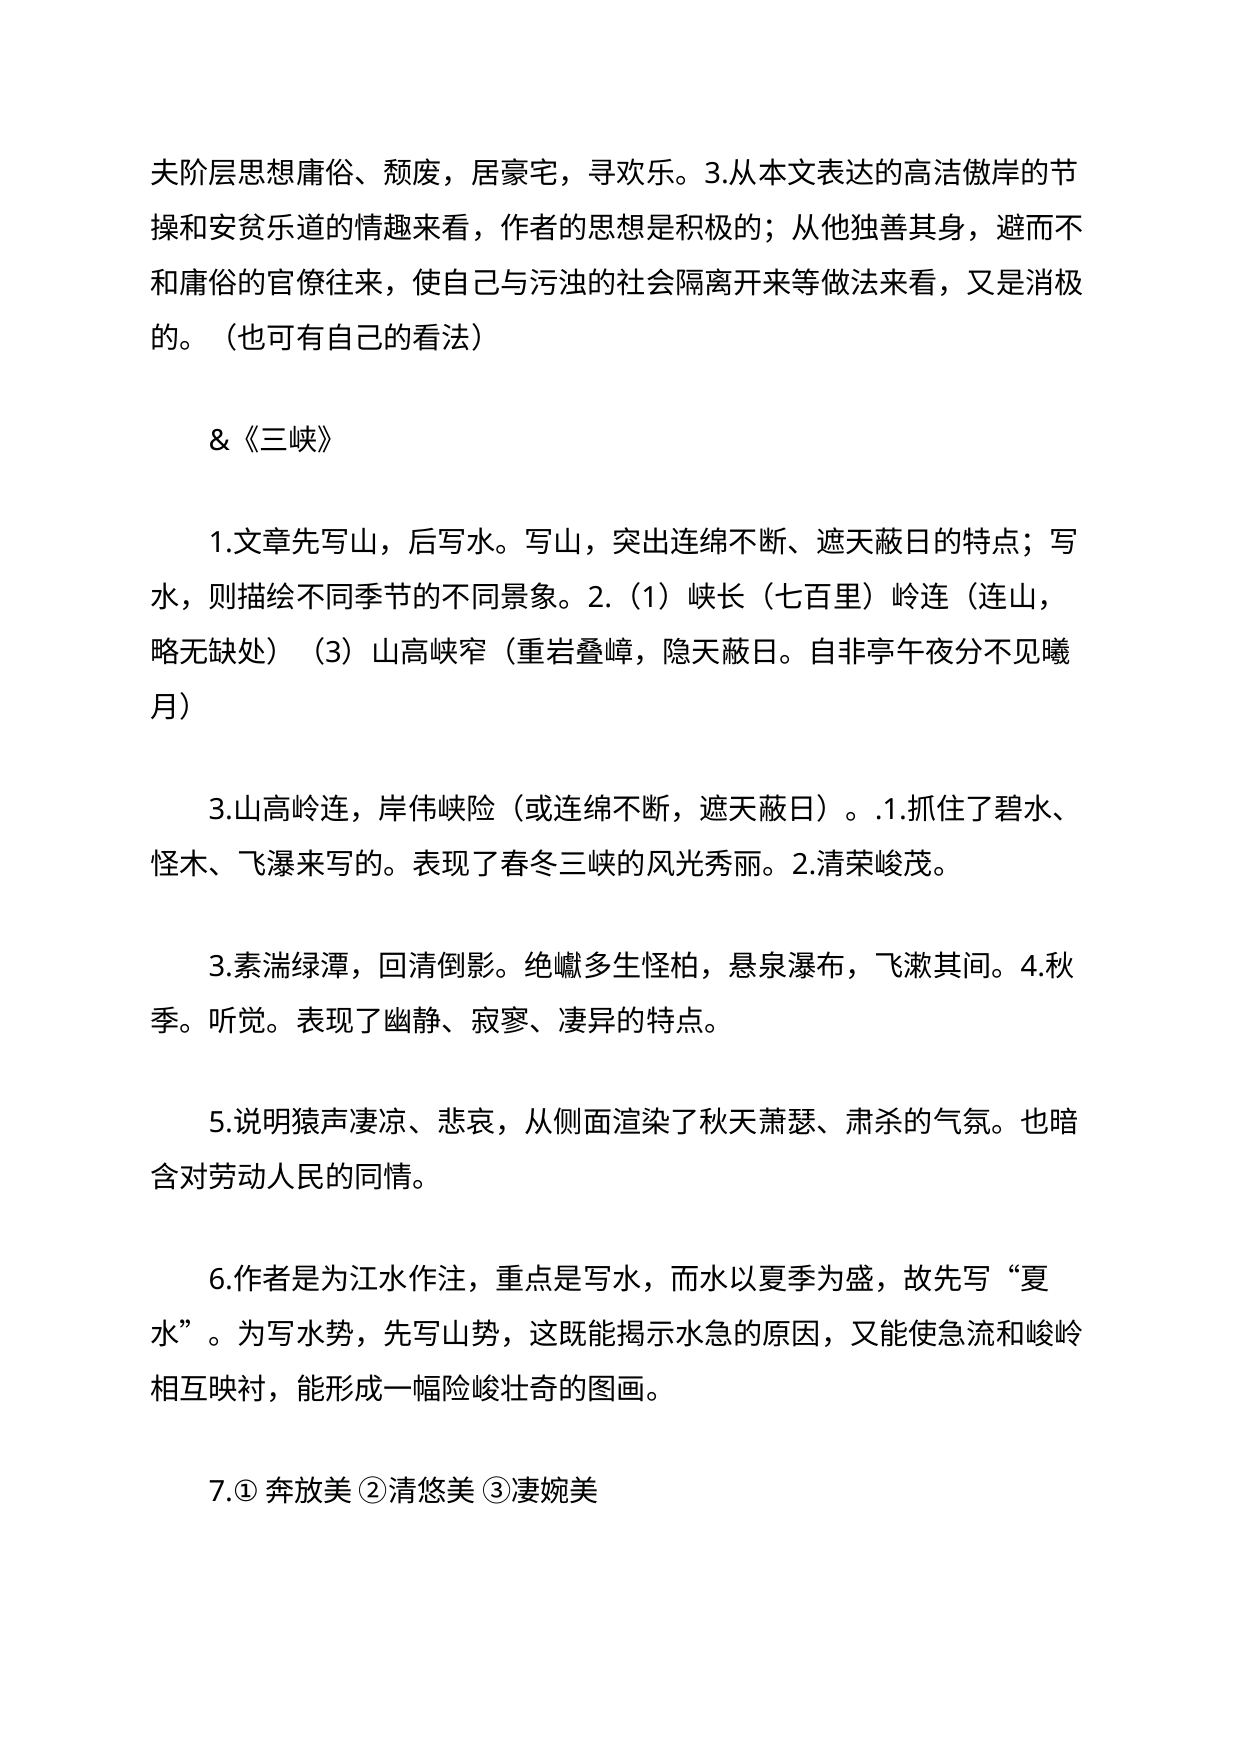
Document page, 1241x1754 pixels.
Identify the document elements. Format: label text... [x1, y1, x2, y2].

text 6.作者是为江水作注，重点是写水，而水以夏季为盛，故先写“夏水”。为写水势，先写山势，这既能揭示水急的原因，又能使急流和峻岭相互映衬，能形成一幅险峻壮奇的图画。 [150, 1256, 1090, 1408]
text 5.说明猿声凄凉、悲哀，从侧面渲染了秋天萧瑟、肃杀的气氛。也暗含对劳动人民的同情。 [150, 1099, 1090, 1196]
text 3.山高岭连，岸伟峡险（或连绵不断，遮天蔽日）。.1.抓住了碧水、怪木、飞瀑来写的。表现了春冬三峡的风光秀丽。2.清荣峻茂。 [150, 785, 1090, 883]
text &《三峡》 [150, 417, 1090, 459]
text 1.文章先写山，后写水。写山，突出连绵不断、遮天蔽日的特点；写水，则描绘不同季节的不同景象。2.（1）峡长（七百里）岭连（连山，略无缺处）（3）山高峡窄（重岩叠嶂，隐天蔽日。自非亭午夜分不见曦月） [150, 518, 1090, 726]
text 7.①奔放美 ②清悠美 ③凄婉美 [150, 1467, 1090, 1510]
text 3.素湍绿潭，回清倒影。绝巘多生怪柏，悬泉瀑布，飞漱其间。4.秋季。听觉。表现了幽静、寂寥、凄异的特点。 [150, 942, 1090, 1039]
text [150, 150, 1090, 357]
